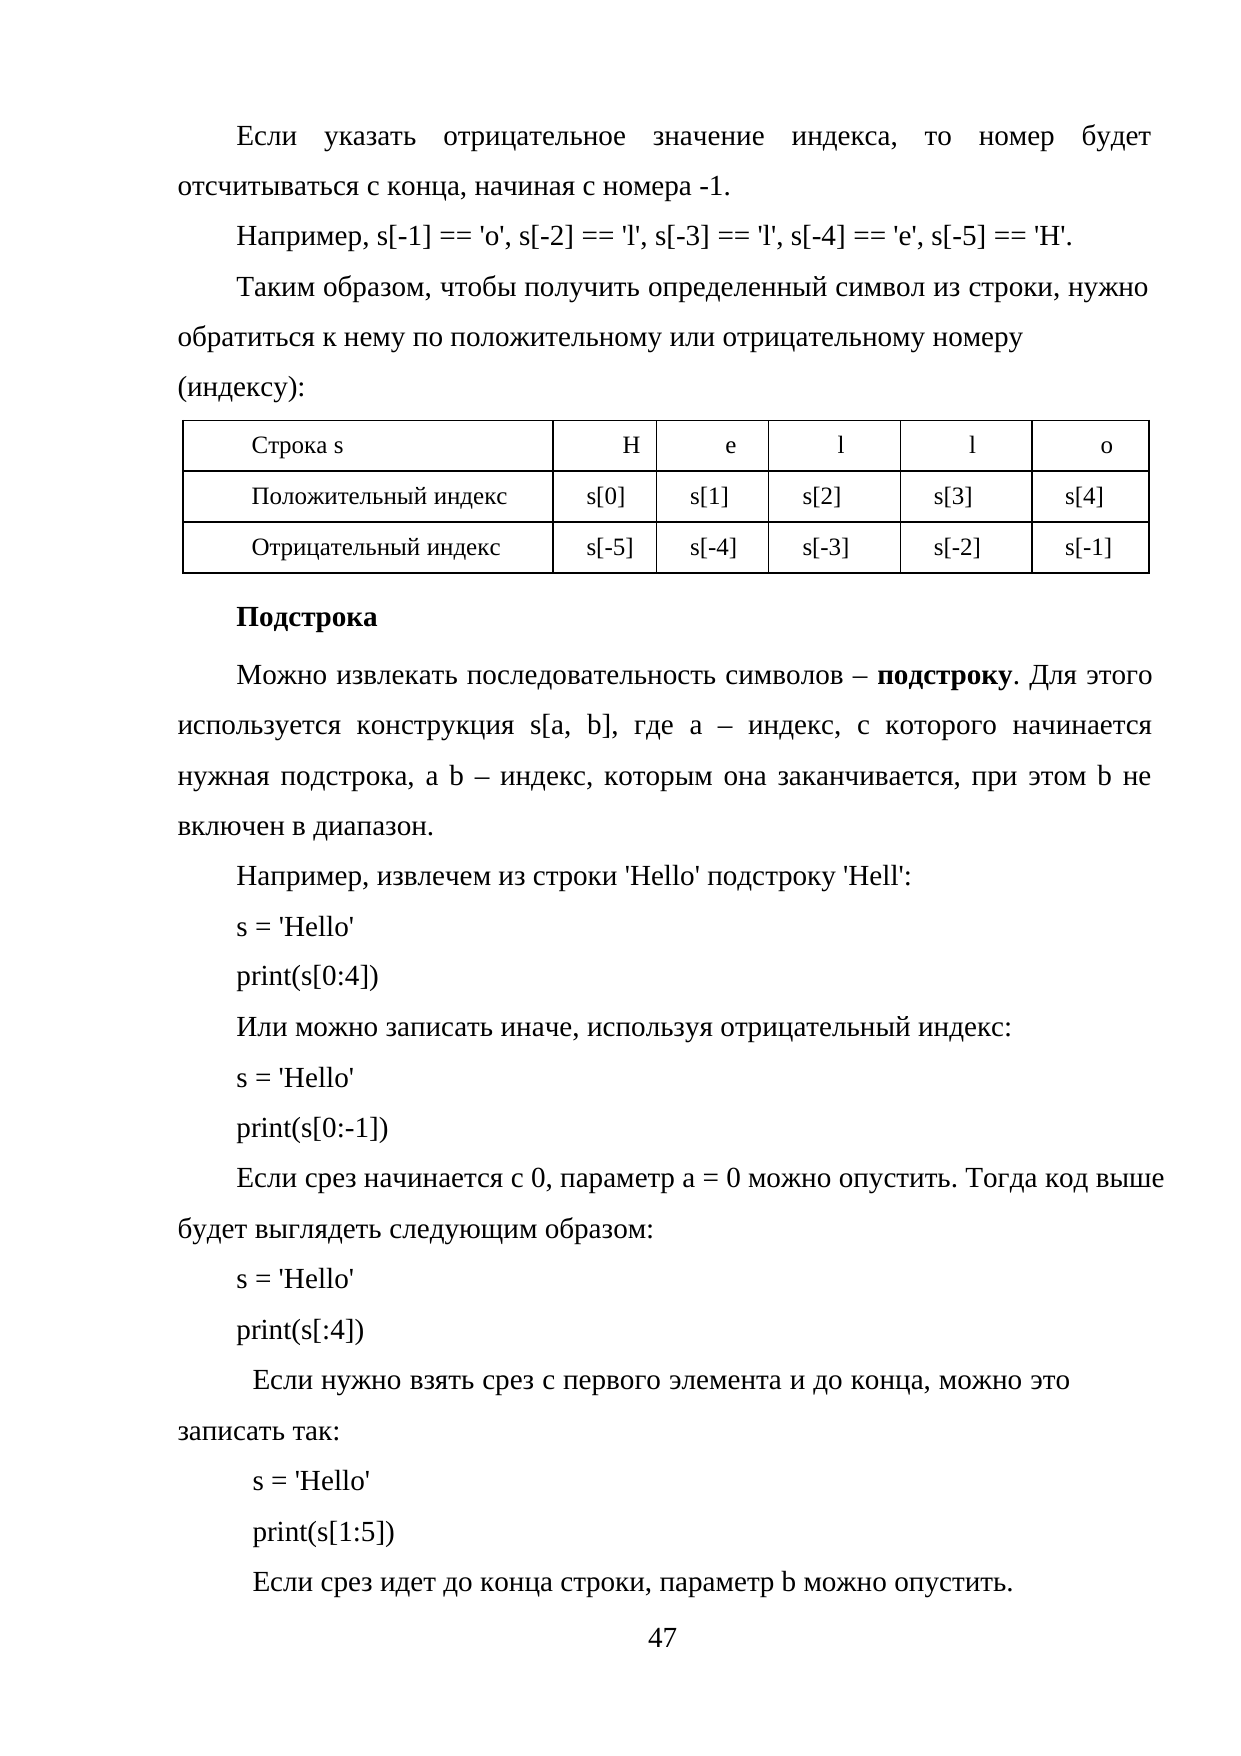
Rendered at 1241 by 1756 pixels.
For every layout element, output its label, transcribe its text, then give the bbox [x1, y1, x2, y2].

table_cell Отрицательный индекс [184, 523, 552, 572]
table_header H [554, 421, 656, 470]
table_cell s[-4] [657, 523, 768, 572]
table_cell s[4] [1033, 472, 1148, 521]
table_cell s[0] [554, 472, 656, 521]
text Например, извлечем из строки 'Hello' подстроку 'Hell': s = 'Hello' [236, 858, 915, 942]
table_header e [657, 421, 768, 470]
text print(s[0:4]) [236, 959, 1165, 992]
table_cell s[-3] [769, 523, 900, 572]
text Если указать отрицательное значение индекса, то номер будет отсчитываться с конца, начиная с номера -1. [177, 118, 1152, 202]
table_header Строка s [184, 421, 552, 470]
table_cell s[1] [657, 472, 768, 521]
text Например, s[-1] == 'o', s[-2] == 'l', s[-3] == 'l', s[-4] == 'e', s[-5] == 'H'. [236, 219, 1165, 252]
table_cell s[-1] [1033, 523, 1148, 572]
table_cell s[2] [769, 472, 900, 521]
text Можно извлекать последовательность символов – подстроку. Для этого используется конструкция s[a, b], где a – индекс, с которого начинается нужная подстрока, а b – индекс, которым она заканчивается, при этом b не включен в диапазон. [177, 657, 1152, 842]
text Таким образом, чтобы получить определенный символ из строки, нужно обратиться к нему по положительному или отрицательному номеру (индексу): [177, 269, 1152, 403]
text s = 'Hello' print(s[:4]) [236, 1262, 367, 1345]
text s = 'Hello' print(s[1:5]) [252, 1463, 397, 1547]
subtitle Подстрока [236, 599, 1165, 632]
table_cell s[-5] [554, 523, 656, 572]
text Или можно записать иначе, используя отрицательный индекс: [236, 1009, 1165, 1043]
table_header l [769, 421, 900, 470]
table_header l [901, 421, 1031, 470]
table_header o [1033, 421, 1148, 470]
text s = 'Hello' print(s[0:-1]) [236, 1060, 390, 1143]
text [252, 1564, 1152, 1598]
table_cell s[-2] [901, 523, 1031, 572]
table_cell s[3] [901, 472, 1031, 521]
text Если нужно взять срез с первого элемента и до конца, можно это записать так: [177, 1362, 1152, 1446]
table_cell Положительный индекс [184, 472, 552, 521]
text Если срез начинается с 0, параметр a = 0 можно опустить. Тогда код выше будет выглядеть следующим образом: [177, 1160, 1165, 1244]
